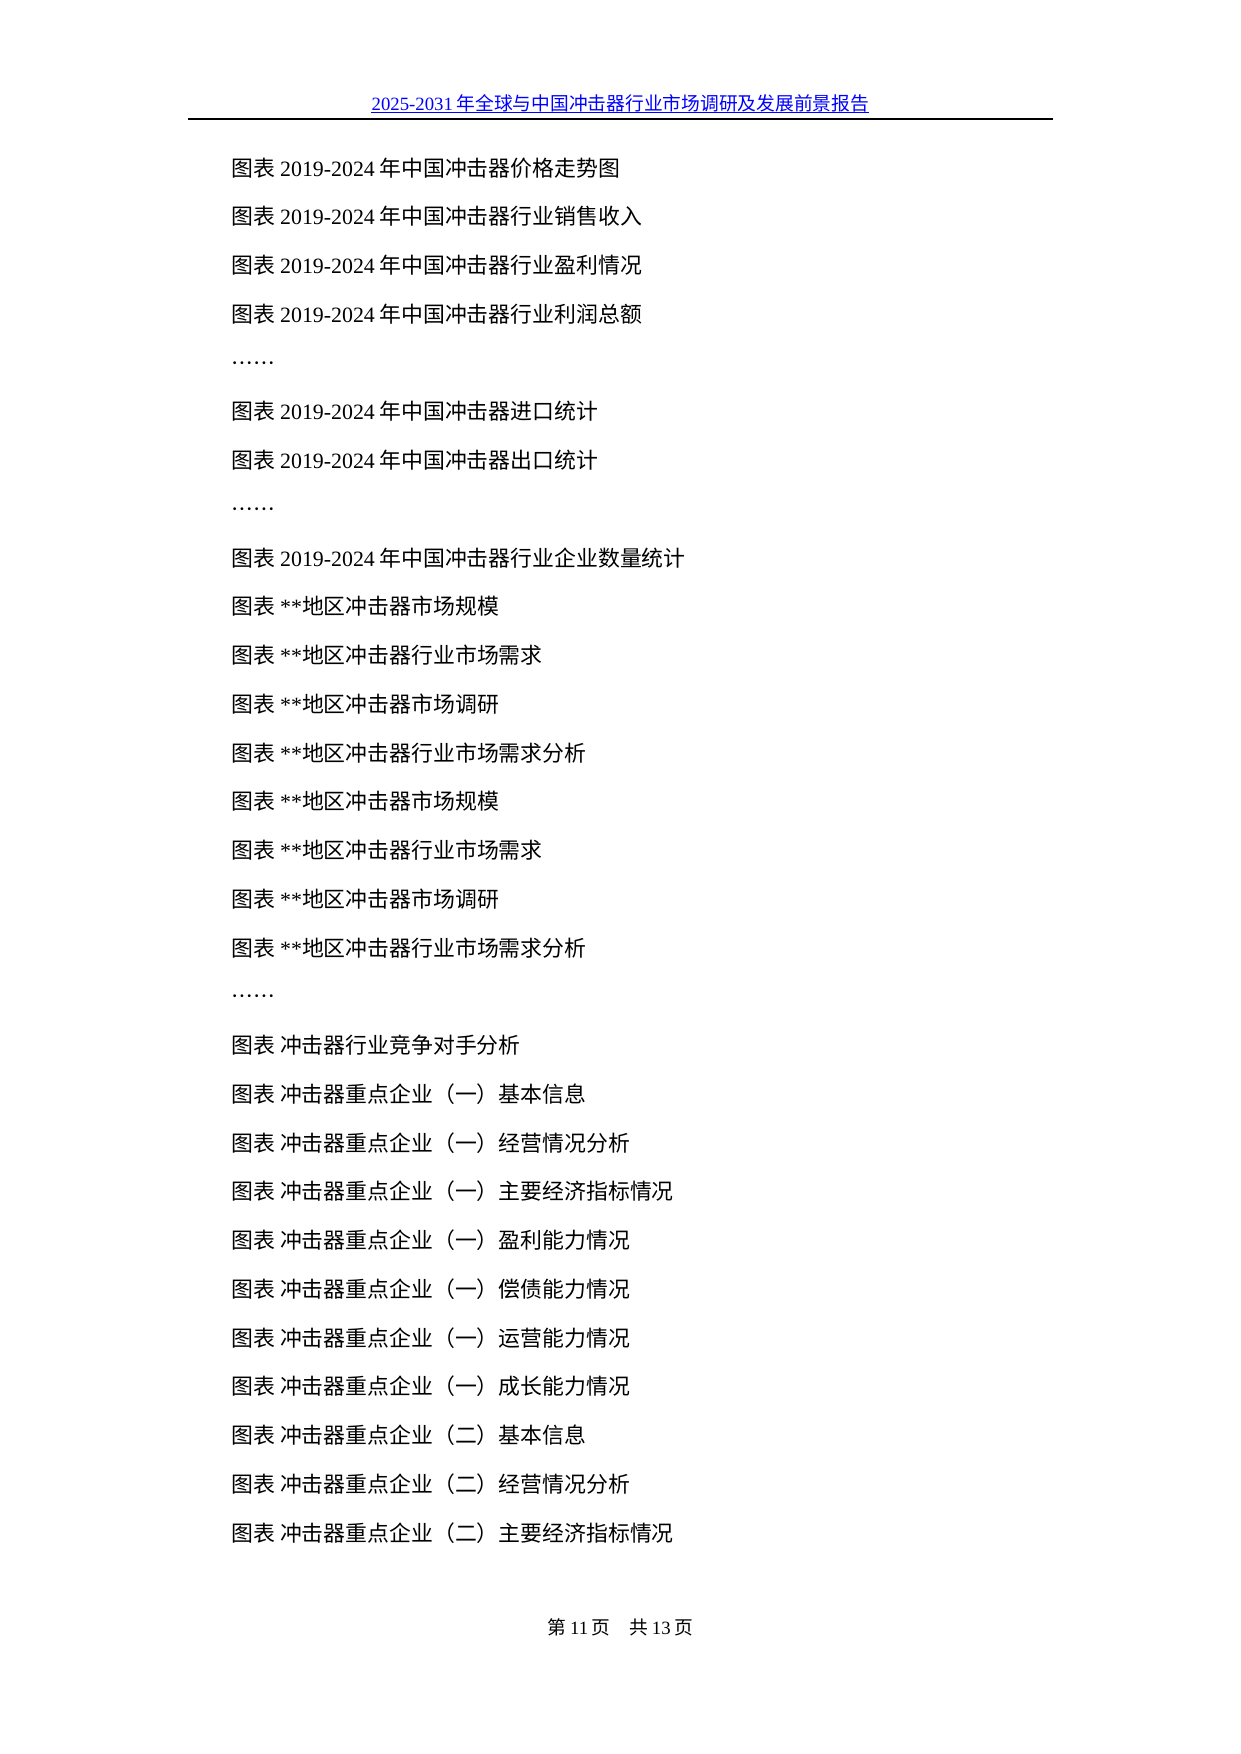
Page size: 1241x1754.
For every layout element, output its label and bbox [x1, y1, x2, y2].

text [187, 150, 1053, 1548]
